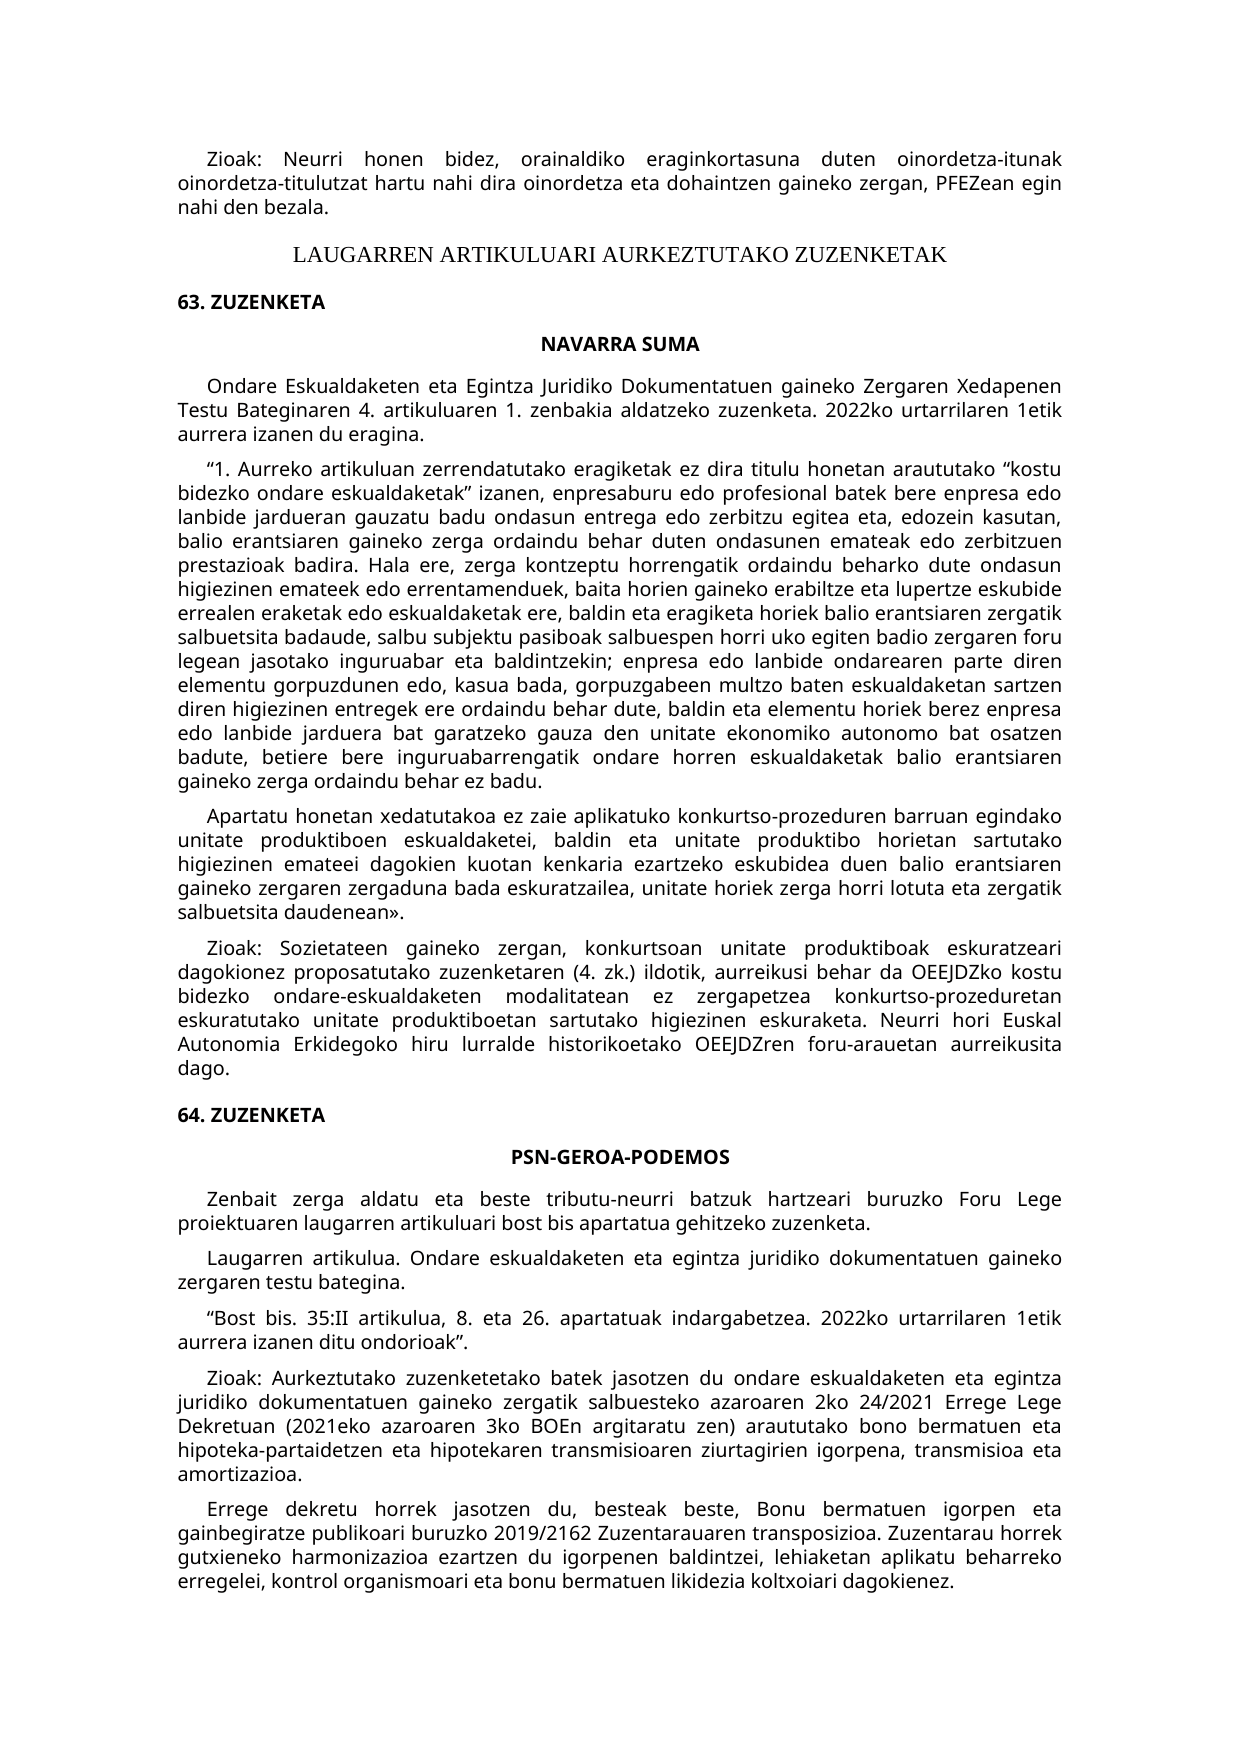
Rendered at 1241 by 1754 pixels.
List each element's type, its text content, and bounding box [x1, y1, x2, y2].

text Apartatu honetan xedatutakoa ez zaie aplikatuko konkurtso-prozeduren barruan egindako unitate produktiboen eskualdaketei, baldin eta unitate produktibo horietan sartutako higiezinen emateei dagokien kuotan kenkaria ezartzeko eskubidea duen balio erantsiaren gaineko zergaren zergaduna bada eskuratzailea, unitate horiek zerga horri lotuta eta zergatik salbuetsita daudenean». [177, 805, 1063, 924]
text Zenbait zerga aldatu eta beste tributu-neurri batzuk hartzeari buruzko Foru Lege proiektuaren laugarren artikuluari bost bis apartatua gehitzeko zuzenketa. [177, 1187, 1063, 1235]
text “1. Aurreko artikuluan zerrendatutako eragiketak ez dira titulu honetan araututako “kostu bidezko ondare eskualdaketak” izanen, enpresaburu edo profesional batek bere enpresa edo lanbide jardueran gauzatu badu ondasun entrega edo zerbitzu egitea eta, edozein kasutan, balio erantsiaren gaineko zerga ordaindu behar duten ondasunen emateak edo zerbitzuen prestazioak badira. Hala ere, zerga kontzeptu horrengatik ordaindu beharko dute ondasun higiezinen emateek edo errentamenduek, baita horien gaineko erabiltze eta lupertze eskubide errealen eraketak edo eskualdaketak ere, baldin eta eragiketa horiek balio erantsiaren zergatik salbuetsita badaude, salbu subjektu pasiboak salbuespen horri uko egiten badio zergaren foru legean jasotako inguruabar eta baldintzekin; enpresa edo lanbide ondarearen parte diren elementu gorpuzdunen edo, kasua bada, gorpuzgabeen multzo baten eskualdaketan sartzen diren higiezinen entregek ere ordaindu behar dute, baldin eta elementu horiek berez enpresa edo lanbide jarduera bat garatzeko gauza den unitate ekonomiko autonomo bat osatzen badute, betiere bere inguruabarrengatik ondare horren eskualdaketak balio erantsiaren gaineko zerga ordaindu behar ez badu. [177, 457, 1063, 793]
text Ondare Eskualdaketen eta Egintza Juridiko Dokumentatuen gaineko Zergaren Xedapenen Testu Bateginaren 4. artikuluaren 1. zenbakia aldatzeko zuzenketa. 2022ko urtarrilaren 1etik aurrera izanen du eragina. [177, 374, 1063, 446]
text Zioak: Neurri honen bidez, orainaldiko eraginkortasuna duten oinordetza-itunak oinordetza-titulutzat hartu nahi dira oinordetza eta dohaintzen gaineko zergan, PFEZean egin nahi den bezala. [177, 148, 1063, 219]
text Zioak: Sozietateen gaineko zergan, konkurtsoan unitate produktiboak eskuratzeari dagokionez proposatutako zuzenketaren (4. zk.) ildotik, aurreikusi behar da OEEJDZko kostu bidezko ondare-eskualdaketen modalitatean ez zergapetzea konkurtso-prozeduretan eskuratutako unitate produktiboetan sartutako higiezinen eskuraketa. Neurri hori Euskal Autonomia Erkidegoko hiru lurralde historikoetako OEEJDZren foru-arauetan aurreikusita dago. [177, 936, 1063, 1080]
text 64. zuzenketa [177, 1103, 1063, 1127]
text Laugarren artikuluari aurkeztutako zuzenketak [177, 243, 1063, 267]
text 63. zuzenketa [177, 291, 1063, 314]
text Laugarren artikulua. Ondare eskualdaketen eta egintza juridiko dokumentatuen gaineko zergaren testu bategina. [177, 1247, 1063, 1294]
text Navarra Suma [177, 332, 1063, 356]
text “Bost bis. 35:II artikulua, 8. eta 26. apartatuak indargabetzea. 2022ko urtarrilaren 1etik aurrera izanen ditu ondorioak”. [177, 1306, 1063, 1354]
text Zioak: Aurkeztutako zuzenketetako batek jasotzen du ondare eskualdaketen eta egintza juridiko dokumentatuen gaineko zergatik salbuesteko azaroaren 2ko 24/2021 Errege Lege Dekretuan (2021eko azaroaren 3ko BOEn argitaratu zen) araututako bono bermatuen eta hipoteka-partaidetzen eta hipotekaren transmisioaren ziurtagirien igorpena, transmisioa eta amortizazioa. [177, 1366, 1063, 1486]
text Errege dekretu horrek jasotzen du, besteak beste, Bonu bermatuen igorpen eta gainbegiratze publikoari buruzko 2019/2162 Zuzentarauaren transposizioa. Zuzentarau horrek gutxieneko harmonizazioa ezartzen du igorpenen baldintzei, lehiaketan aplikatu beharreko erregelei, kontrol organismoari eta bonu bermatuen likidezia koltxoiari dagokienez. [177, 1497, 1063, 1593]
text PSN-Geroa-Podemos [177, 1145, 1063, 1169]
